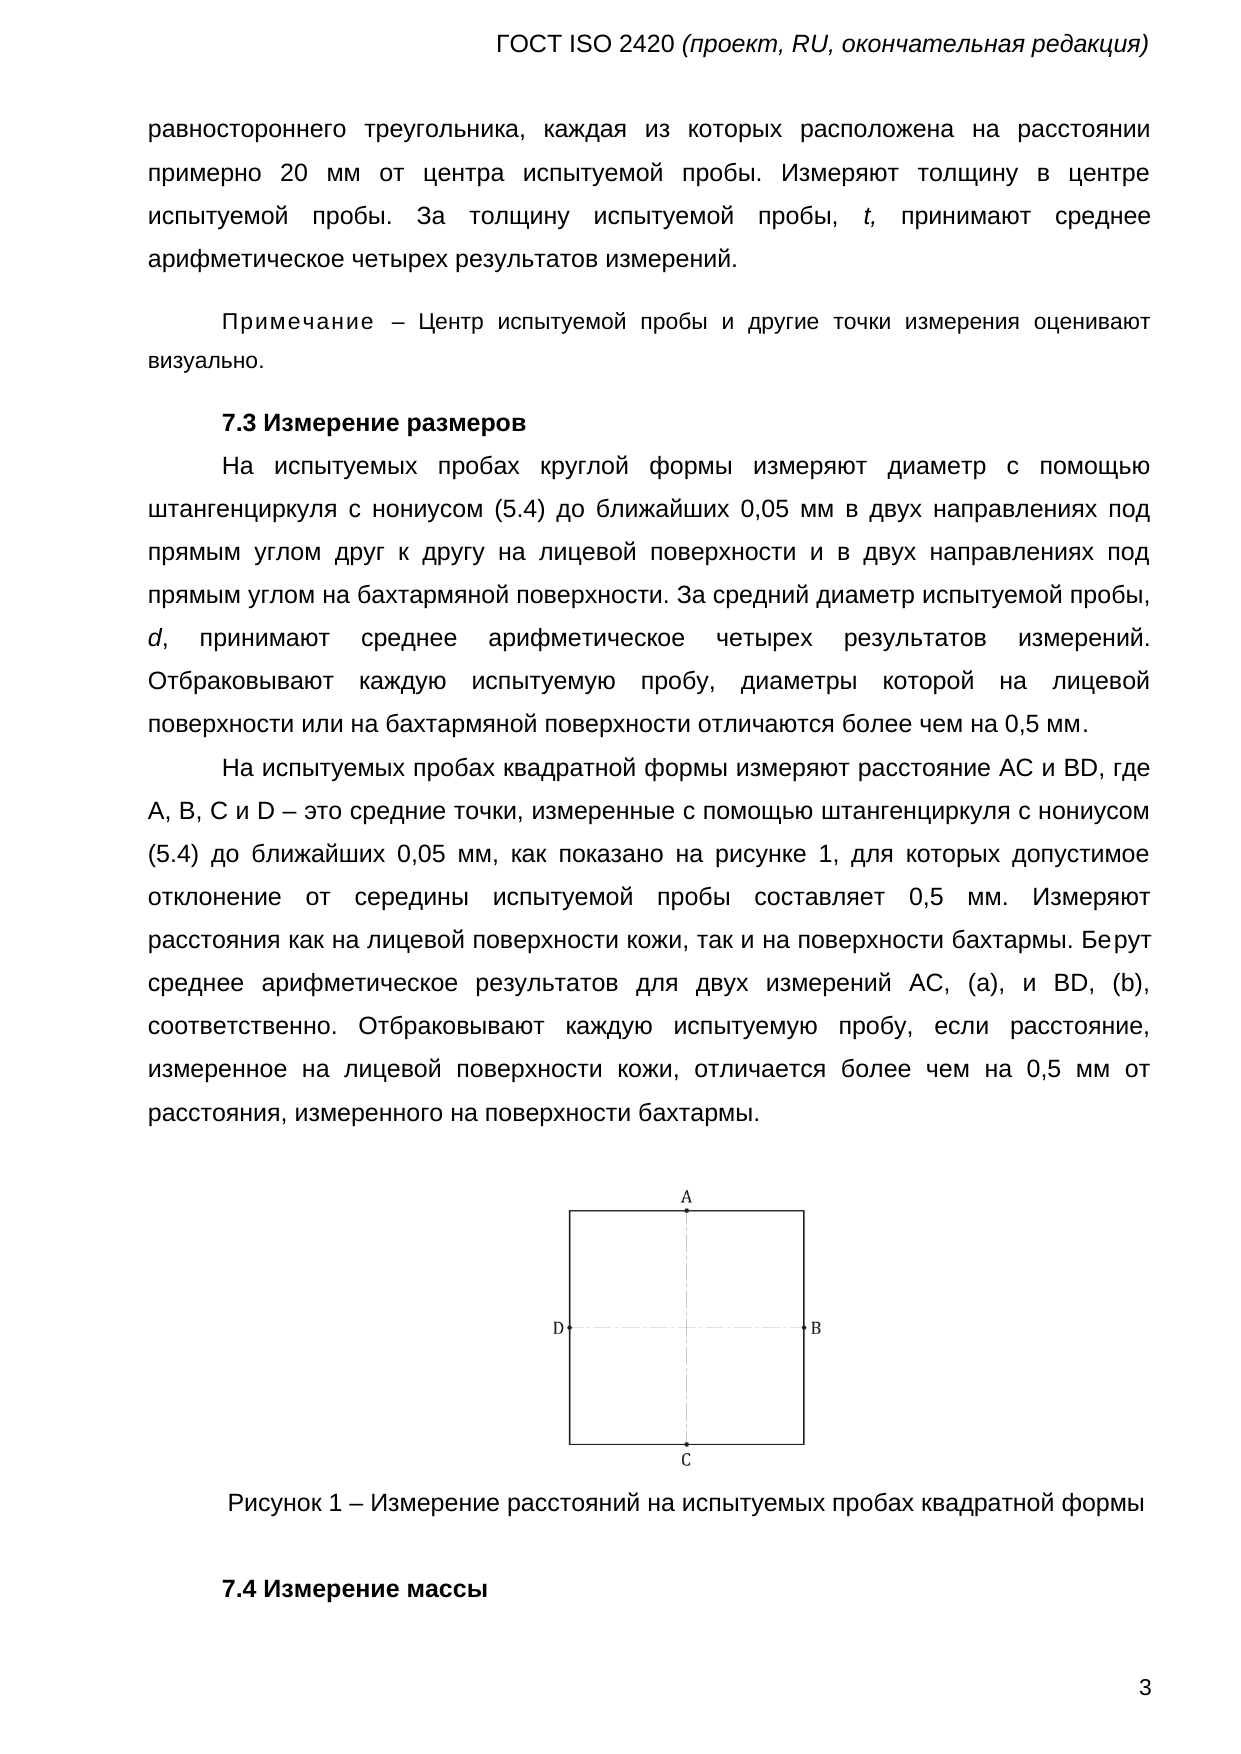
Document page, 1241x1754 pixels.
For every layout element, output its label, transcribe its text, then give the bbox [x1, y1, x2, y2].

text Рисунок 1 – Измерение расстояний на испытуемых пробах квадратной формы [148, 1488, 1152, 1517]
text Примечание – Центр испытуемой пробы и другие точки измерения оценивают визуально. [148, 308, 1152, 374]
text На испытуемых пробах круглой формы измеряют диаметр с помощью штангенциркуля c нониусом (5.4) до ближайших 0,05 мм в двух направлениях под прямым углом друг к другу на лицевой поверхности и в двух направлениях под прямым углом на бахтармяной поверхности. За средний диаметр испытуемой пробы, d, принимают среднее арифметическое четырех результатов измерений. Отбраковывают каждую испытуемую пробу, диаметры которой на лицевой поверхности или на бахтармяной поверхности отличаются более чем на 0,5 мм. [148, 451, 1152, 738]
picture [543, 1183, 830, 1474]
text 7.4 Измерение массы [148, 1574, 1152, 1603]
text 7.3 Измерение размеров [148, 408, 1152, 436]
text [148, 114, 1152, 273]
text На испытуемых пробах квадратной формы измеряют расстояние AC и BD, где A, B, C и D – это средние точки, измеренные с помощью штангенциркуля с нониусом (5.4) до ближайших 0,05 мм, как показано на рисунке 1, для которых допустимое отклонение от середины испытуемой пробы составляет 0,5 мм. Измеряют расстояния как на лицевой поверхности кожи, так и на поверхности бахтармы. Берут среднее арифметическое результатов для двух измерений AC, (a), и BD, (b), соответственно. Отбраковывают каждую испытуемую пробу, если расстояние, измеренное на лицевой поверхности кожи, отличается более чем на 0,5 мм от расстояния, измеренного на поверхности бахтармы. [148, 753, 1152, 1126]
